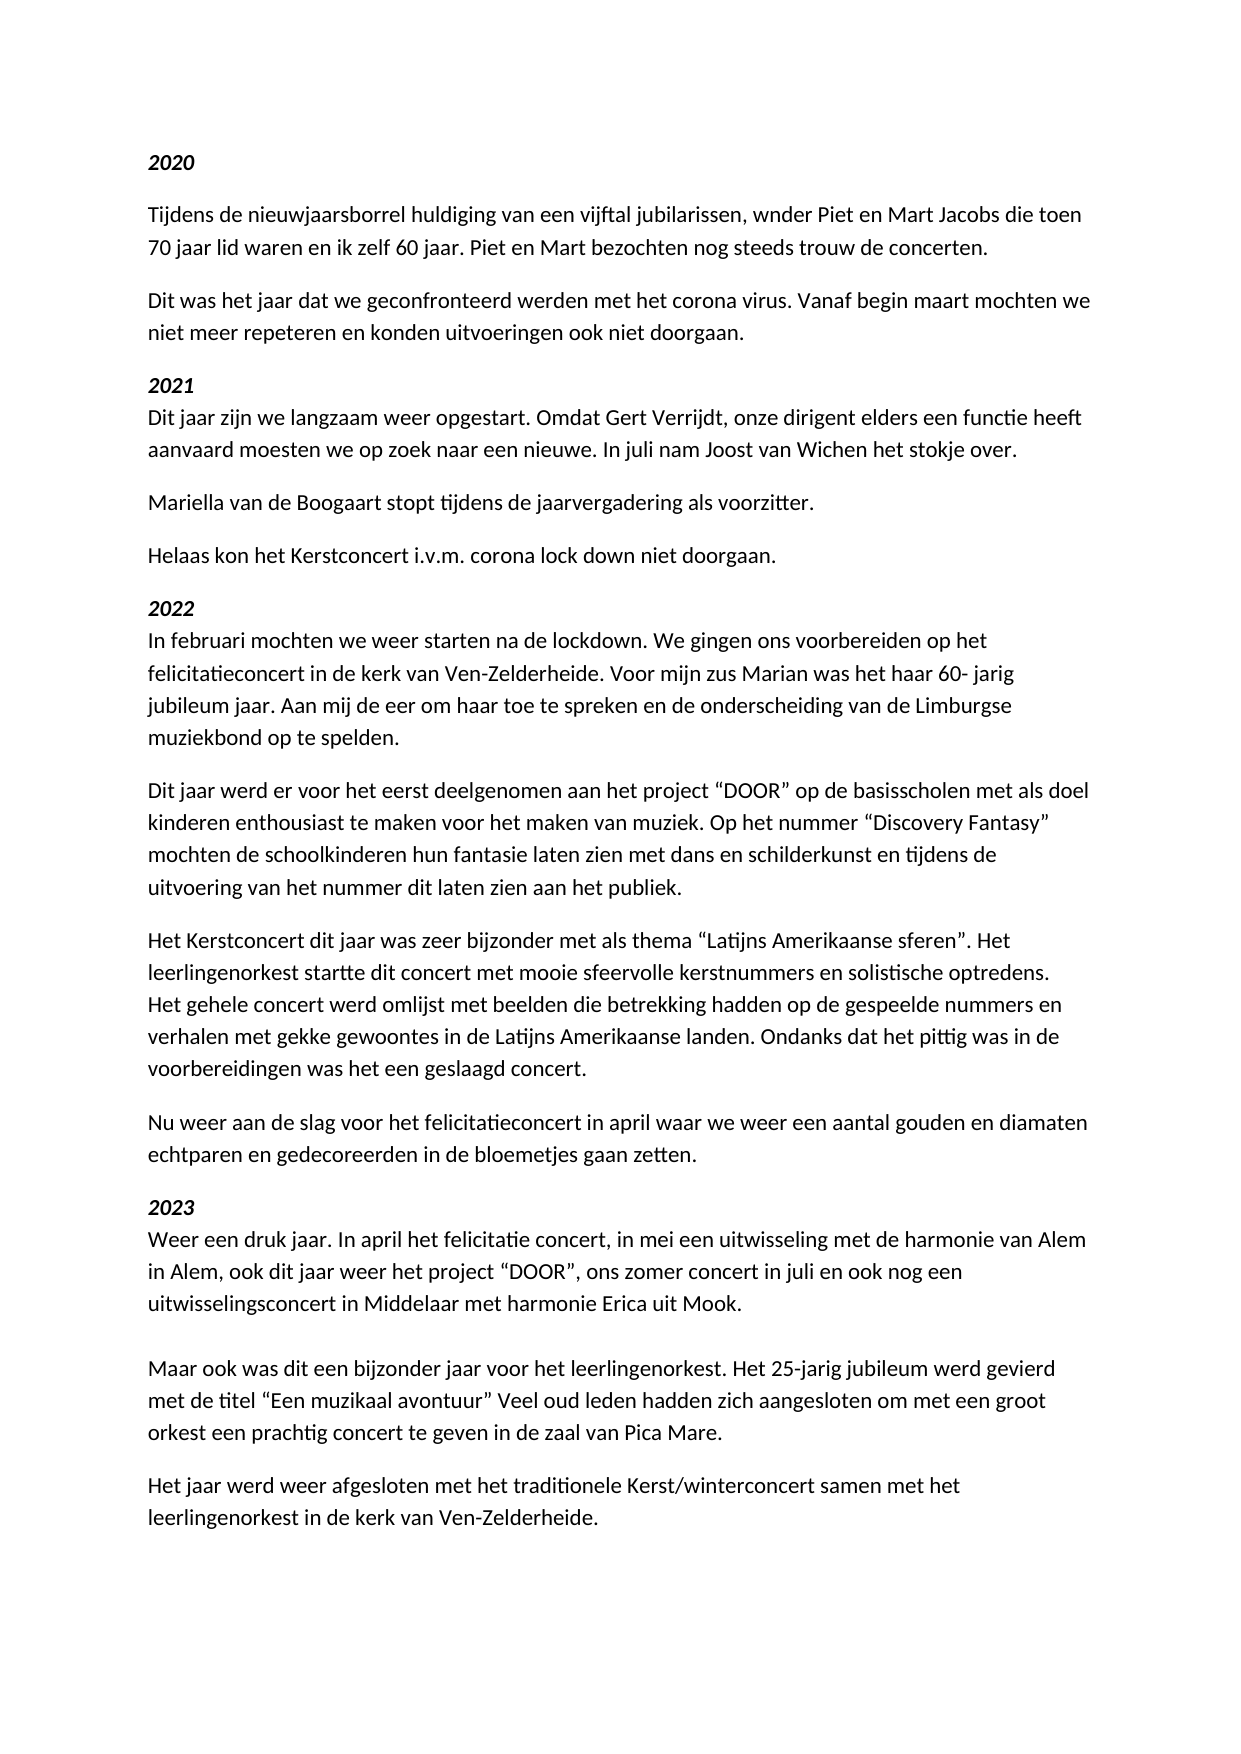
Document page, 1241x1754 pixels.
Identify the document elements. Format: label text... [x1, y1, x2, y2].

text Het jaar werd weer afgesloten met het traditionele Kerst/winterconcert samen met het leerlingenorkest in de kerk van Ven-Zelderheide. [148, 1471, 1093, 1531]
text Nu weer aan de slag voor het felicitatieconcert in april waar we weer een aantal gouden en diamaten echtparen en gedecoreerden in de bloemetjes gaan zetten. [148, 1108, 1093, 1168]
text Mariella van de Boogaart stopt tijdens de jaarvergadering als voorzitter. [148, 488, 1093, 516]
text 2023 [148, 1193, 1093, 1221]
text Dit jaar zijn we langzaam weer opgestart. Omdat Gert Verrijdt, onze dirigent elders een functie heeft aanvaard moesten we op zoek naar een nieuwe. In juli nam Joost van Wichen het stokje over. [148, 403, 1093, 463]
text Helaas kon het Kerstconcert i.v.m. corona lock down niet doorgaan. [148, 541, 1093, 569]
text Weer een druk jaar. In april het felicitatie concert, in mei een uitwisseling met de harmonie van Alem in Alem, ook dit jaar weer het project “DOOR”, ons zomer concert in juli en ook nog een uitwisselingsconcert in Middelaar met harmonie Erica uit Mook. [148, 1225, 1093, 1317]
text In februari mochten we weer starten na de lockdown. We gingen ons voorbereiden op het felicitatieconcert in de kerk van Ven-Zelderheide. Voor mijn zus Marian was het haar 60- jarig jubileum jaar. Aan mij de eer om haar toe te spreken en de onderscheiding van de Limburgse muziekbond op te spelden. [148, 627, 1093, 751]
text 2020 [148, 148, 1093, 176]
text Dit jaar werd er voor het eerst deelgenomen aan het project “DOOR” op de basisscholen met als doel kinderen enthousiast te maken voor het maken van muziek. Op het nummer “Discovery Fantasy” mochten de schoolkinderen hun fantasie laten zien met dans en schilderkunst en tijdens de uitvoering van het nummer dit laten zien aan het publiek. [148, 776, 1093, 901]
text Het gehele concert werd omlijst met beelden die betrekking hadden op de gespeelde nummers en verhalen met gekke gewoontes in de Latijns Amerikaanse landen. Ondanks dat het pittig was in de voorbereidingen was het een geslaagd concert. [148, 990, 1093, 1083]
text Maar ook was dit een bijzonder jaar voor het leerlingenorkest. Het 25-jarig jubileum werd gevierd met de titel “Een muzikaal avontuur” Veel oud leden hadden zich aangesloten om met een groot orkest een prachtig concert te geven in de zaal van Pica Mare. [148, 1354, 1093, 1446]
text 2021 [148, 371, 1093, 399]
text Dit was het jaar dat we geconfronteerd werden met het corona virus. Vanaf begin maart mochten we niet meer repeteren en konden uitvoeringen ook niet doorgaan. [148, 286, 1093, 346]
text 2022 [148, 594, 1093, 622]
text Tijdens de nieuwjaarsborrel huldiging van een vijftal jubilarissen, wnder Piet en Mart Jacobs die toen 70 jaar lid waren en ik zelf 60 jaar. Piet en Mart bezochten nog steeds trouw de concerten. [148, 201, 1093, 261]
text Het Kerstconcert dit jaar was zeer bijzonder met als thema “Latijns Amerikaanse sferen”. Het leerlingenorkest startte dit concert met mooie sfeervolle kerstnummers en solistische optredens. [148, 926, 1093, 986]
